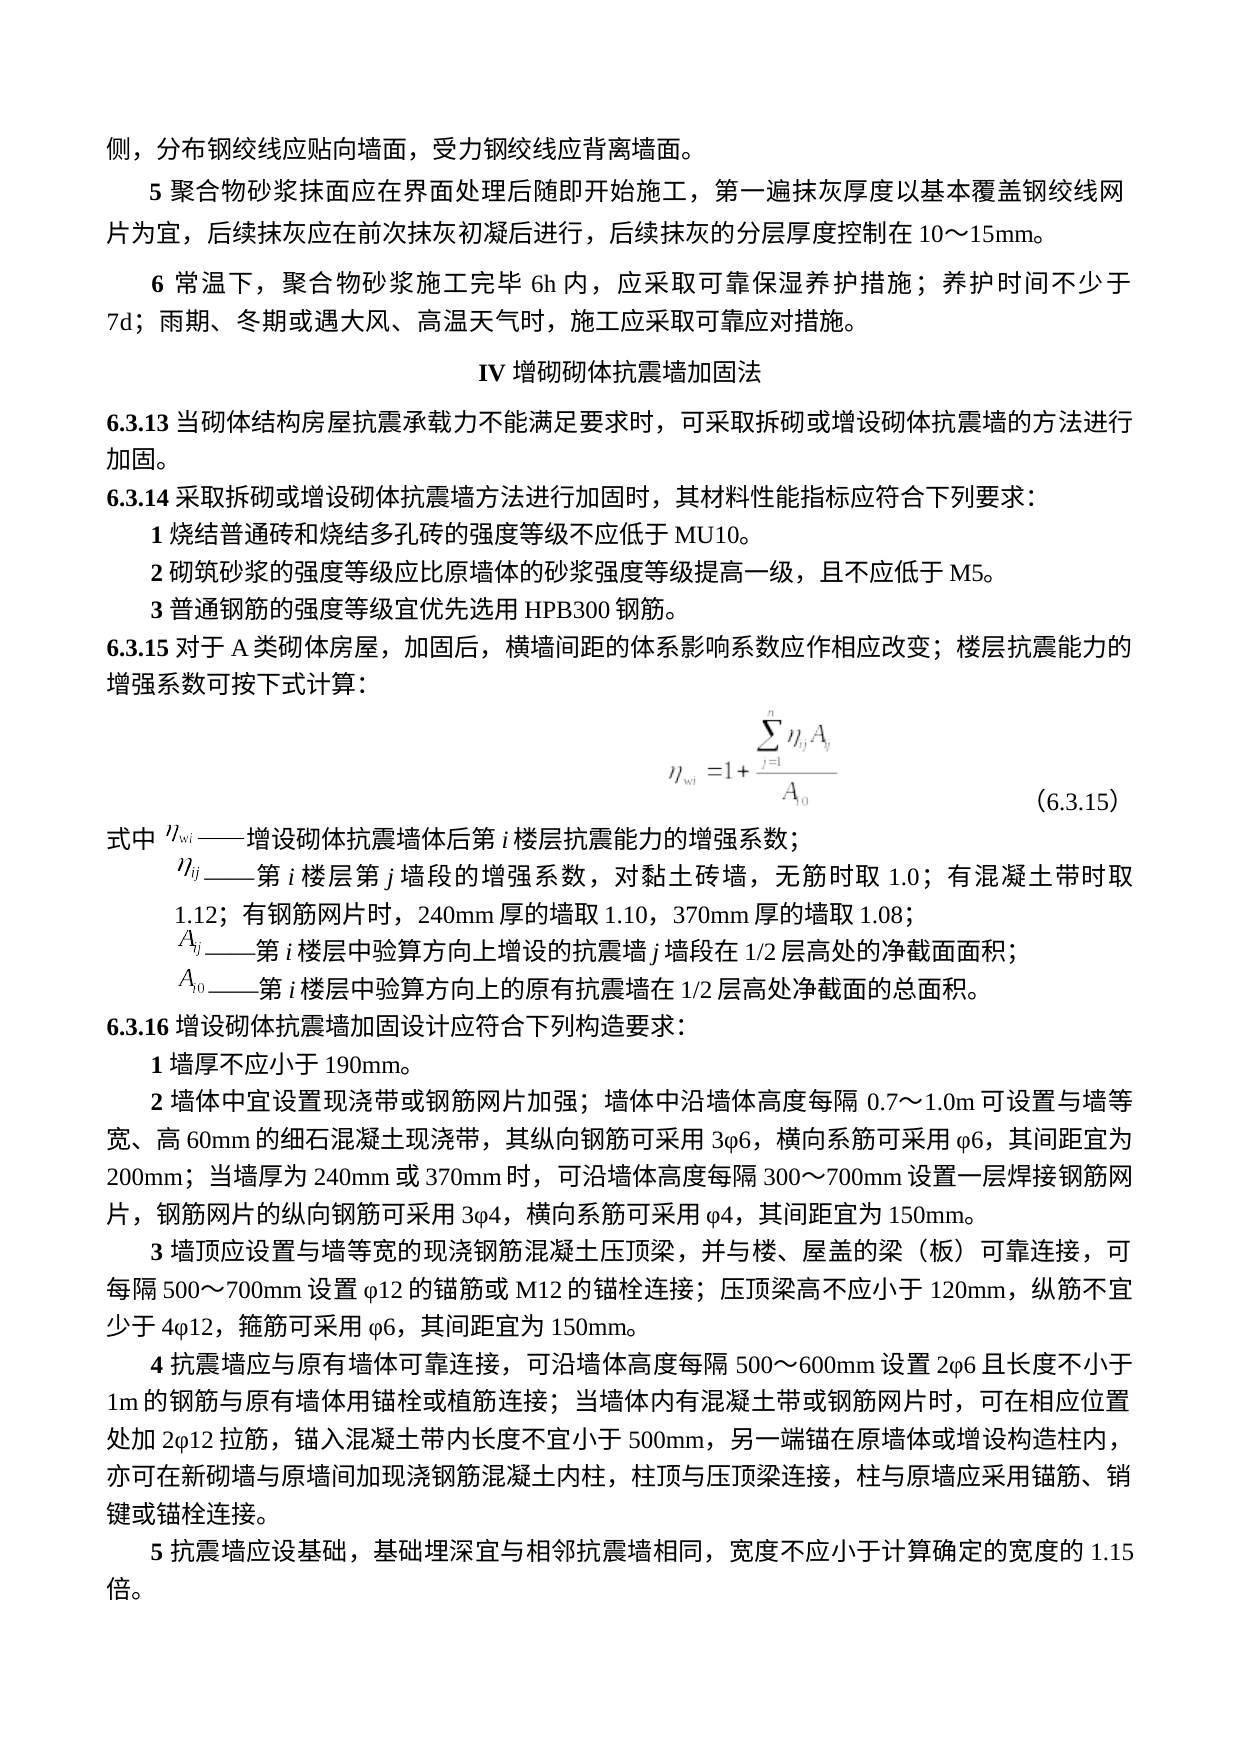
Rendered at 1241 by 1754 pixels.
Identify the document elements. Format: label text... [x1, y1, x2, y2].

text 1 墙厚不应小于190mm。 [106, 1043, 1134, 1081]
text 2 墙体中宜设置现浇带或钢筋网片加强；墙体中沿墙体高度每隔0.7～1.0m可设置与墙等宽、高60mm的细石混凝土现浇带，其纵向钢筋可采用3φ6，横向系筋可采用φ6，其间距宜为200mm；当墙厚为240mm或370mm时，可沿墙体高度每隔300～700mm设置一层焊接钢筋网片，钢筋网片的纵向钢筋可采用3φ4，横向系筋可采用φ4，其间距宜为150mm。 [106, 1081, 1134, 1231]
text （6.3.15） [106, 701, 1134, 818]
text 6.3.13 当砌体结构房屋抗震承载力不能满足要求时，可采取拆砌或增设砌体抗震墙的方法进行加固。 [106, 401, 1134, 476]
text 3 墙顶应设置与墙等宽的现浇钢筋混凝土压顶梁，并与楼、屋盖的梁（板）可靠连接，可每隔500～700mm设置φ12的锚筋或M12的锚栓连接；压顶梁高不应小于120mm，纵筋不宜少于4φ12，箍筋可采用φ6，其间距宜为150mm。 [106, 1231, 1134, 1343]
text 6.3.14 采取拆砌或增设砌体抗震墙方法进行加固时，其材料性能指标应符合下列要求： [106, 476, 1134, 514]
text 式中 ——增设砌体抗震墙体后第i楼层抗震能力的增强系数； [106, 818, 1134, 856]
text 6 常温下，聚合物砂浆施工完毕6h内，应采取可靠保湿养护措施；养护时间不少于7d；雨期、冬期或遇大风、高温天气时，施工应采取可靠应对措施。 [106, 264, 1132, 337]
text ——第i楼层中验算方向上的原有抗震墙在1/2层高处净截面的总面积。 [174, 968, 1134, 1006]
text IV 增砌砌体抗震墙加固法 [106, 351, 1134, 389]
text 6.3.15 对于A类砌体房屋，加固后，横墙间距的体系影响系数应作相应改变；楼层抗震能力的增强系数可按下式计算： [106, 626, 1134, 701]
text 5 抗震墙应设基础，基础埋深宜与相邻抗震墙相同，宽度不应小于计算确定的宽度的1.15倍。 [106, 1531, 1134, 1606]
text 3 普通钢筋的强度等级宜优先选用HPB300钢筋。 [106, 589, 1134, 626]
text ——第i楼层中验算方向上增设的抗震墙j墙段在1/2层高处的净截面面积； [174, 931, 1134, 968]
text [106, 130, 1126, 166]
text 1 烧结普通砖和烧结多孔砖的强度等级不应低于MU10。 [106, 514, 1134, 551]
text 2 砌筑砂浆的强度等级应比原墙体的砂浆强度等级提高一级，且不应低于M5。 [106, 551, 1134, 589]
text 5 聚合物砂浆抹面应在界面处理后随即开始施工，第一遍抹灰厚度以基本覆盖钢绞线网片为宜，后续抹灰应在前次抹灰初凝后进行，后续抹灰的分层厚度控制在10～15mm。 [106, 172, 1124, 250]
text ——第i楼层第j墙段的增强系数，对黏土砖墙，无筋时取1.0；有混凝土带时取1.12；有钢筋网片时，240mm厚的墙取1.10，370mm厚的墙取1.08； [174, 856, 1134, 931]
text 4 抗震墙应与原有墙体可靠连接，可沿墙体高度每隔500～600mm设置2φ6且长度不小于1m的钢筋与原有墙体用锚栓或植筋连接；当墙体内有混凝土带或钢筋网片时，可在相应位置处加2φ12拉筋，锚入混凝土带内长度不宜小于500mm，另一端锚在原墙体或增设构造柱内，亦可在新砌墙与原墙间加现浇钢筋混凝土内柱，柱顶与压顶梁连接，柱与原墙应采用锚筋、销键或锚栓连接。 [106, 1343, 1134, 1531]
text 6.3.16 增设砌体抗震墙加固设计应符合下列构造要求： [106, 1006, 1134, 1043]
